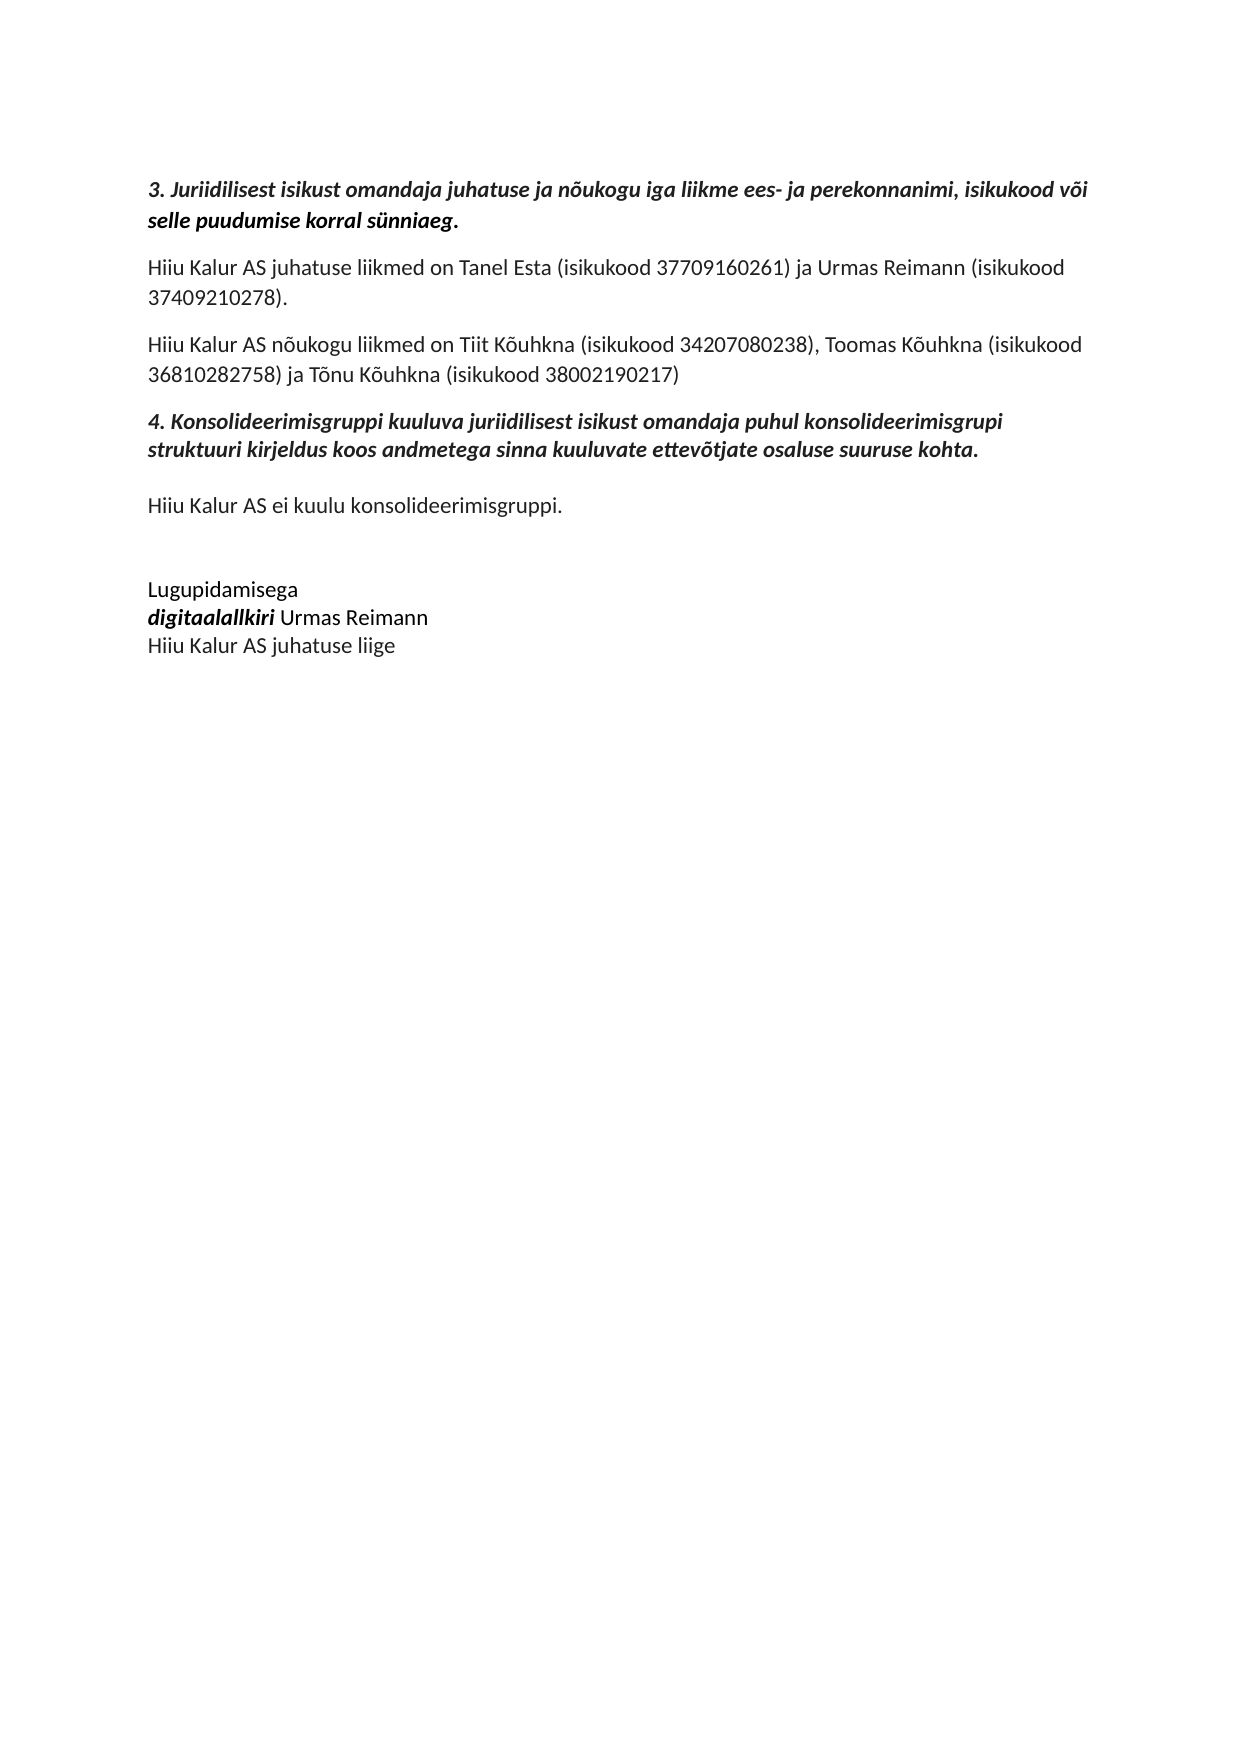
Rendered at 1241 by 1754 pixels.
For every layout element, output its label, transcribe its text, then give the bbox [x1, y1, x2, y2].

text Hiiu Kalur AS nõukogu liikmed on Tiit Kõuhkna (isikukood 34207080238), Toomas Kõuhkna (isikukood 36810282758) ja Tõnu Kõuhkna (isikukood 38002190217) [148, 330, 1093, 388]
text Hiiu Kalur AS ei kuulu konsolideerimisgruppi. [148, 491, 1093, 519]
text 4. Konsolideerimisgruppi kuuluva juriidilisest isikust omandaja puhul konsolideerimisgrupi struktuuri kirjeldus koos andmetega sinna kuuluvate ettevõtjate osaluse suuruse kohta. [148, 407, 1093, 463]
text Hiiu Kalur AS juhatuse liige [148, 631, 1093, 659]
text digitaalallkiri Urmas Reimann [148, 603, 1093, 631]
text 3. Juriidilisest isikust omandaja juhatuse ja nõukogu iga liikme ees- ja perekonnanimi, isikukood või selle puudumise korral sünniaeg. [148, 176, 1093, 234]
text Lugupidamisega [148, 575, 1093, 603]
text Hiiu Kalur AS juhatuse liikmed on Tanel Esta (isikukood 37709160261) ja Urmas Reimann (isikukood 37409210278). [148, 253, 1093, 311]
